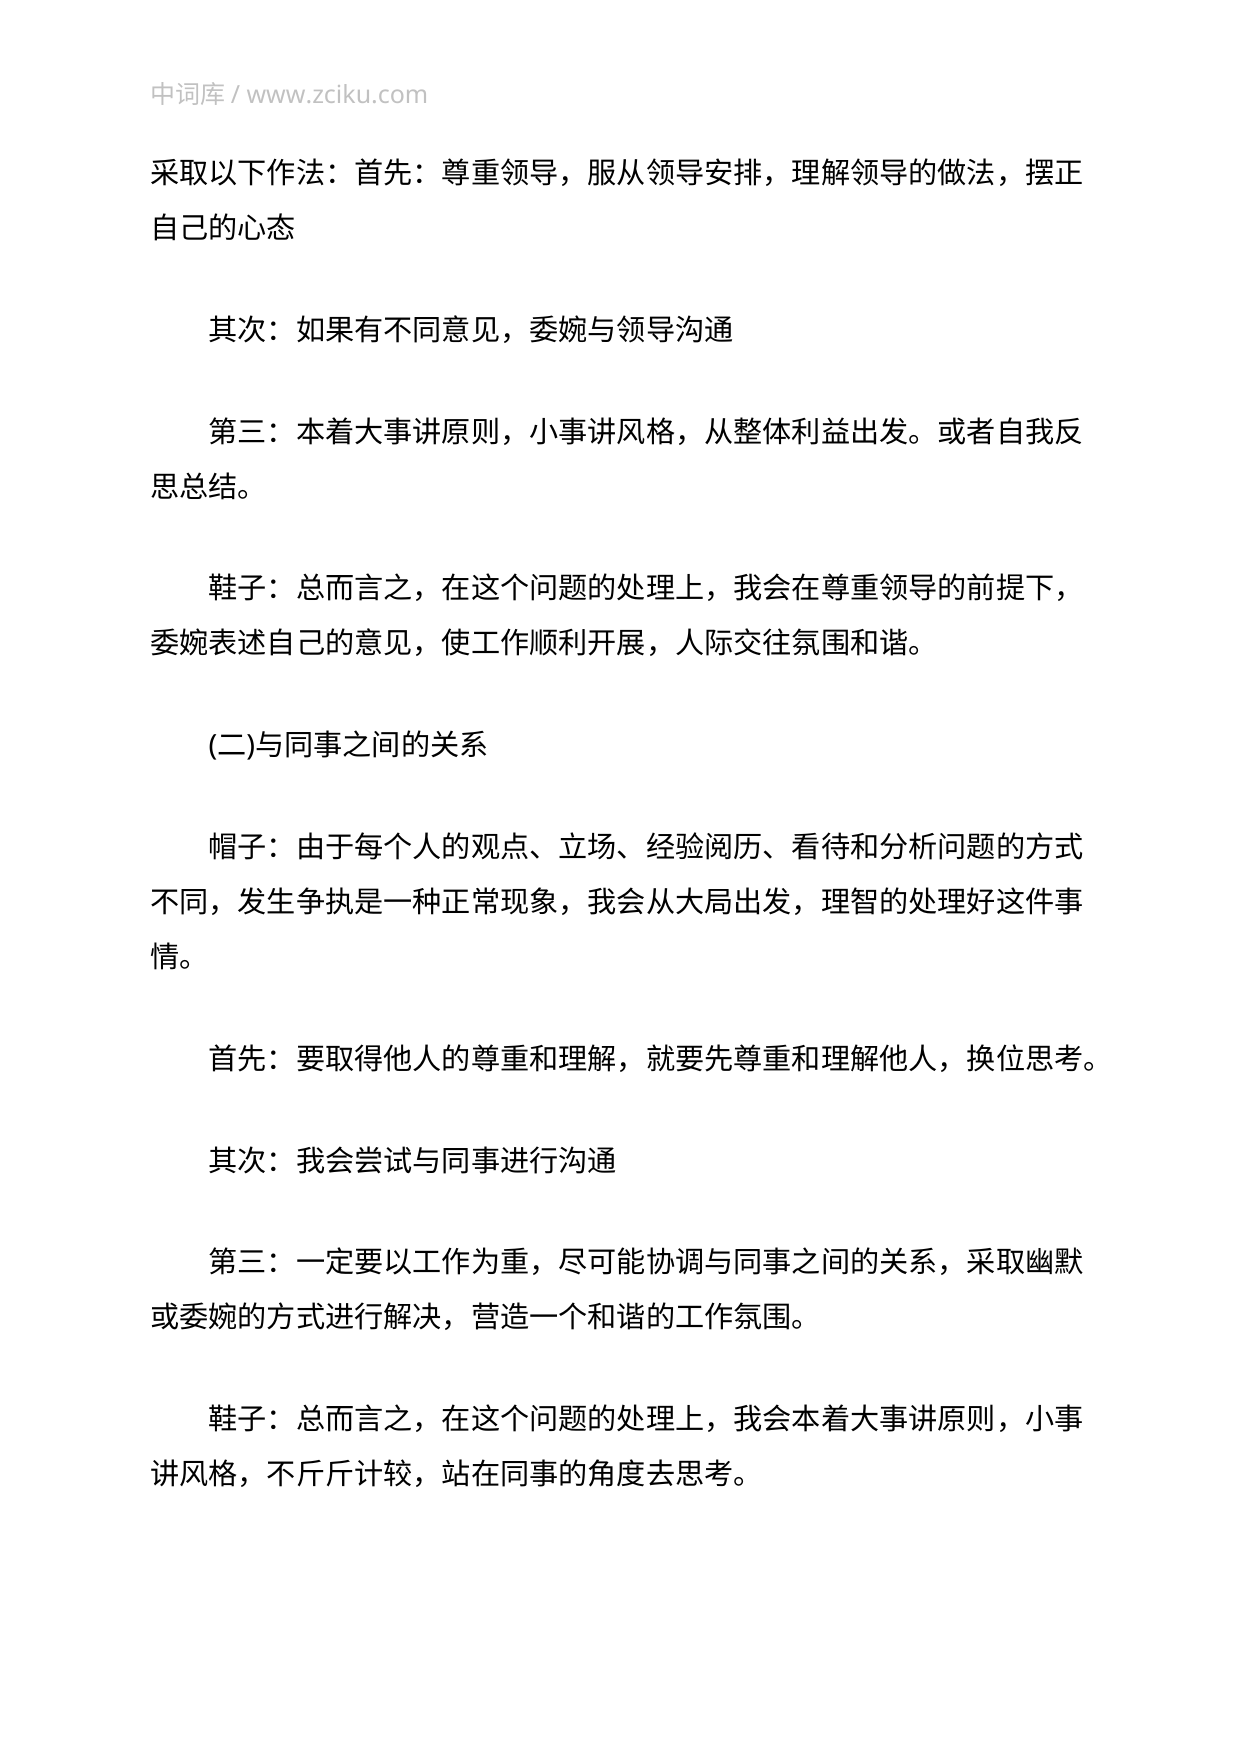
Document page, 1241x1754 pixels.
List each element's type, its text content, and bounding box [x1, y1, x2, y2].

text 鞋子：总而言之，在这个问题的处理上，我会在尊重领导的前提下，委婉表述自己的意见，使工作顺利开展，人际交往氛围和谐。 [150, 565, 1090, 662]
text 帽子：由于每个人的观点、立场、经验阅历、看待和分析问题的方式不同，发生争执是一种正常现象，我会从大局出发，理智的处理好这件事情。 [150, 824, 1090, 976]
text 首先：要取得他人的尊重和理解，就要先尊重和理解他人，换位思考。 [150, 1035, 1090, 1078]
text 鞋子：总而言之，在这个问题的处理上，我会本着大事讲原则，小事讲风格，不斤斤计较，站在同事的角度去思考。 [150, 1396, 1090, 1493]
text 第三：一定要以工作为重，尽可能协调与同事之间的关系，采取幽默或委婉的方式进行解决，营造一个和谐的工作氛围。 [150, 1239, 1090, 1336]
text 其次：如果有不同意见，委婉与领导沟通 [150, 307, 1090, 349]
text 第三：本着大事讲原则，小事讲风格，从整体利益出发。或者自我反思总结。 [150, 408, 1090, 506]
text 其次：我会尝试与同事进行沟通 [150, 1137, 1090, 1179]
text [150, 150, 1090, 247]
text (二)与同事之间的关系 [150, 722, 1090, 764]
